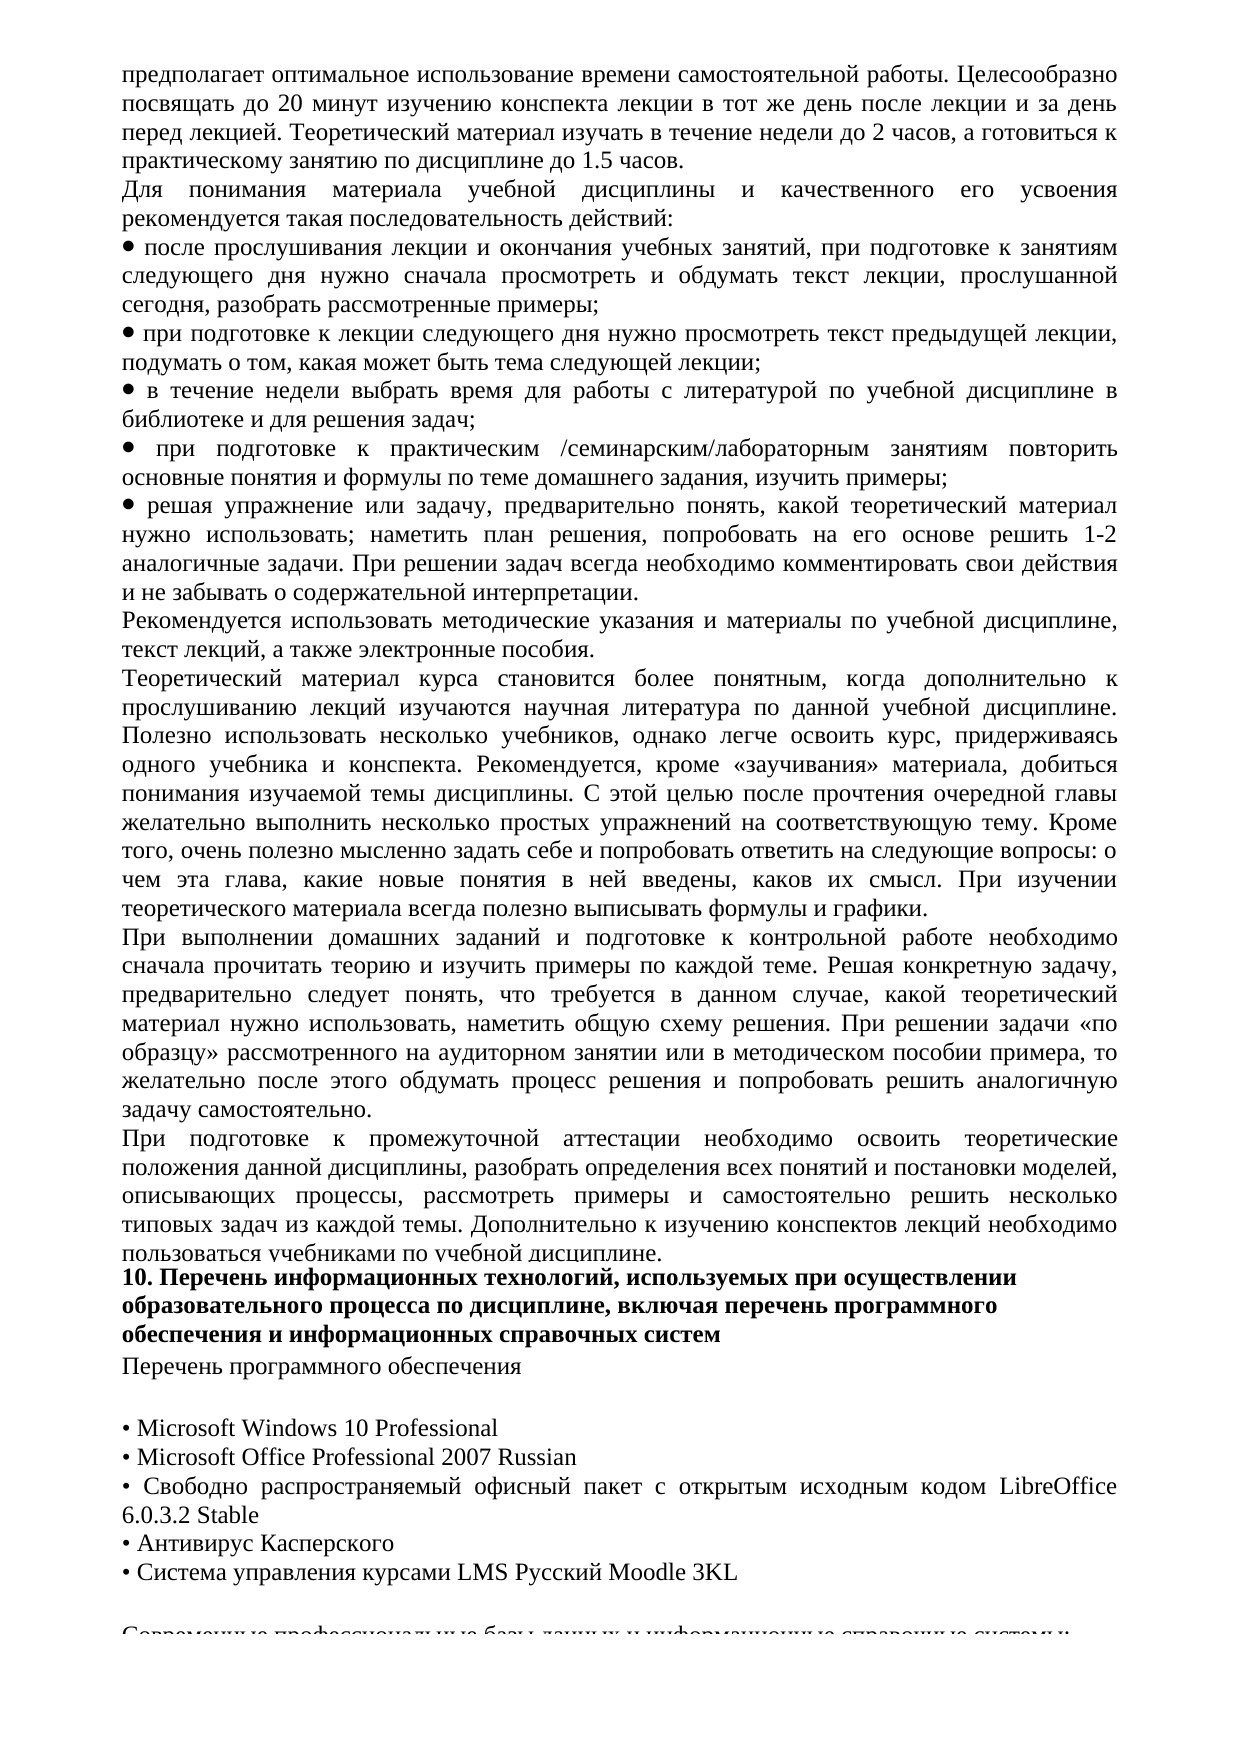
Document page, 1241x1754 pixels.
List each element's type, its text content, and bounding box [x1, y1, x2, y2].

table_cell Перечень программного обеспечения • Microsoft Windows 10 Professional • Microsoft Office Professional 2007 Russian • Cвободно распространяемый офисный пакет с открытым исходным кодом LibreOffice 6.0.3.2 Stable • Антивирус Касперского • Cистема управления курсами LMS Русский Moodle 3KL Современные профессиональные базы данных и информационные справочные системы: [118, 1351, 1122, 1634]
table_header предполагает оптимальное использование времени самостоятельной работы. Целесообразно посвящать до 20 минут изучению конспекта лекции в тот же день после лекции и за день перед лекцией. Теоретический материал изучать в течение недели до 2 часов, а готовиться к практическому занятию по дисциплине до 1.5 часов. Для понимания материала учебной дисциплины и качественного его усвоения рекомендуется такая последовательность действий: ⦁ после прослушивания лекции и окончания учебных занятий, при подготовке к занятиям следующего дня нужно сначала просмотреть и обдумать текст лекции, прослушанной сегодня, разобрать рассмотренные примеры; ⦁ при подготовке к лекции следующего дня нужно просмотреть текст предыдущей лекции, подумать о том, какая может быть тема следующей лекции; ⦁ в течение недели выбрать время для работы с литературой по учебной дисциплине в библиотеке и для решения задач; ⦁ при подготовке к практическим /семинарским/лабораторным занятиям повторить основные понятия и формулы по теме домашнего задания, изучить примеры; ⦁ решая упражнение или задачу, предварительно понять, какой теоретический материал нужно использовать; наметить план решения, попробовать на его основе решить 1-2 аналогичные задачи. При решении задач всегда необходимо комментировать свои действия и не забывать о содержательной интерпретации. Рекомендуется использовать методические указания и материалы по учебной дисциплине, текст лекций, а также электронные пособия. Теоретический материал курса становится более понятным, когда дополнительно к прослушиванию лекций изучаются научная литература по данной учебной дисциплине. Полезно использовать несколько учебников, однако легче освоить курс, придерживаясь одного учебника и конспекта. Рекомендуется, кроме «заучивания» материала, добиться понимания изучаемой темы дисциплины. С этой целью после прочтения очередной главы желательно выполнить несколько простых упражнений на соответствующую тему. Кроме того, очень полезно мысленно задать себе и попробовать ответить на следующие вопросы: о чем эта глава, какие новые понятия в ней введены, каков их смысл. При изучении теоретического материала всегда полезно выписывать формулы и графики. При выполнении домашних заданий и подготовке к контрольной работе необходимо сначала прочитать теорию и изучить примеры по каждой теме. Решая конкретную задачу, предварительно следует понять, что требуется в данном случае, какой теоретический материал нужно использовать, наметить общую схему решения. При решении задачи «по образцу» рассмотренного на аудиторном занятии или в методическом пособии примера, то желательно после этого обдумать процесс решения и попробовать решить аналогичную задачу самостоятельно. При подготовке к промежуточной аттестации необходимо освоить теоретические положения данной дисциплины, разобрать определения всех понятий и постановки моделей, описывающих процессы, рассмотреть примеры и самостоятельно решить несколько типовых задач из каждой темы. Дополнительно к изучению конспектов лекций необходимо пользоваться учебниками по учебной дисциплине. [118, 59, 1122, 1262]
table_cell 10. Перечень информационных технологий, используемых при осуществлении образовательного процесса по дисциплине, включая перечень программного обеспечения и информационных справочных систем [118, 1262, 1122, 1351]
